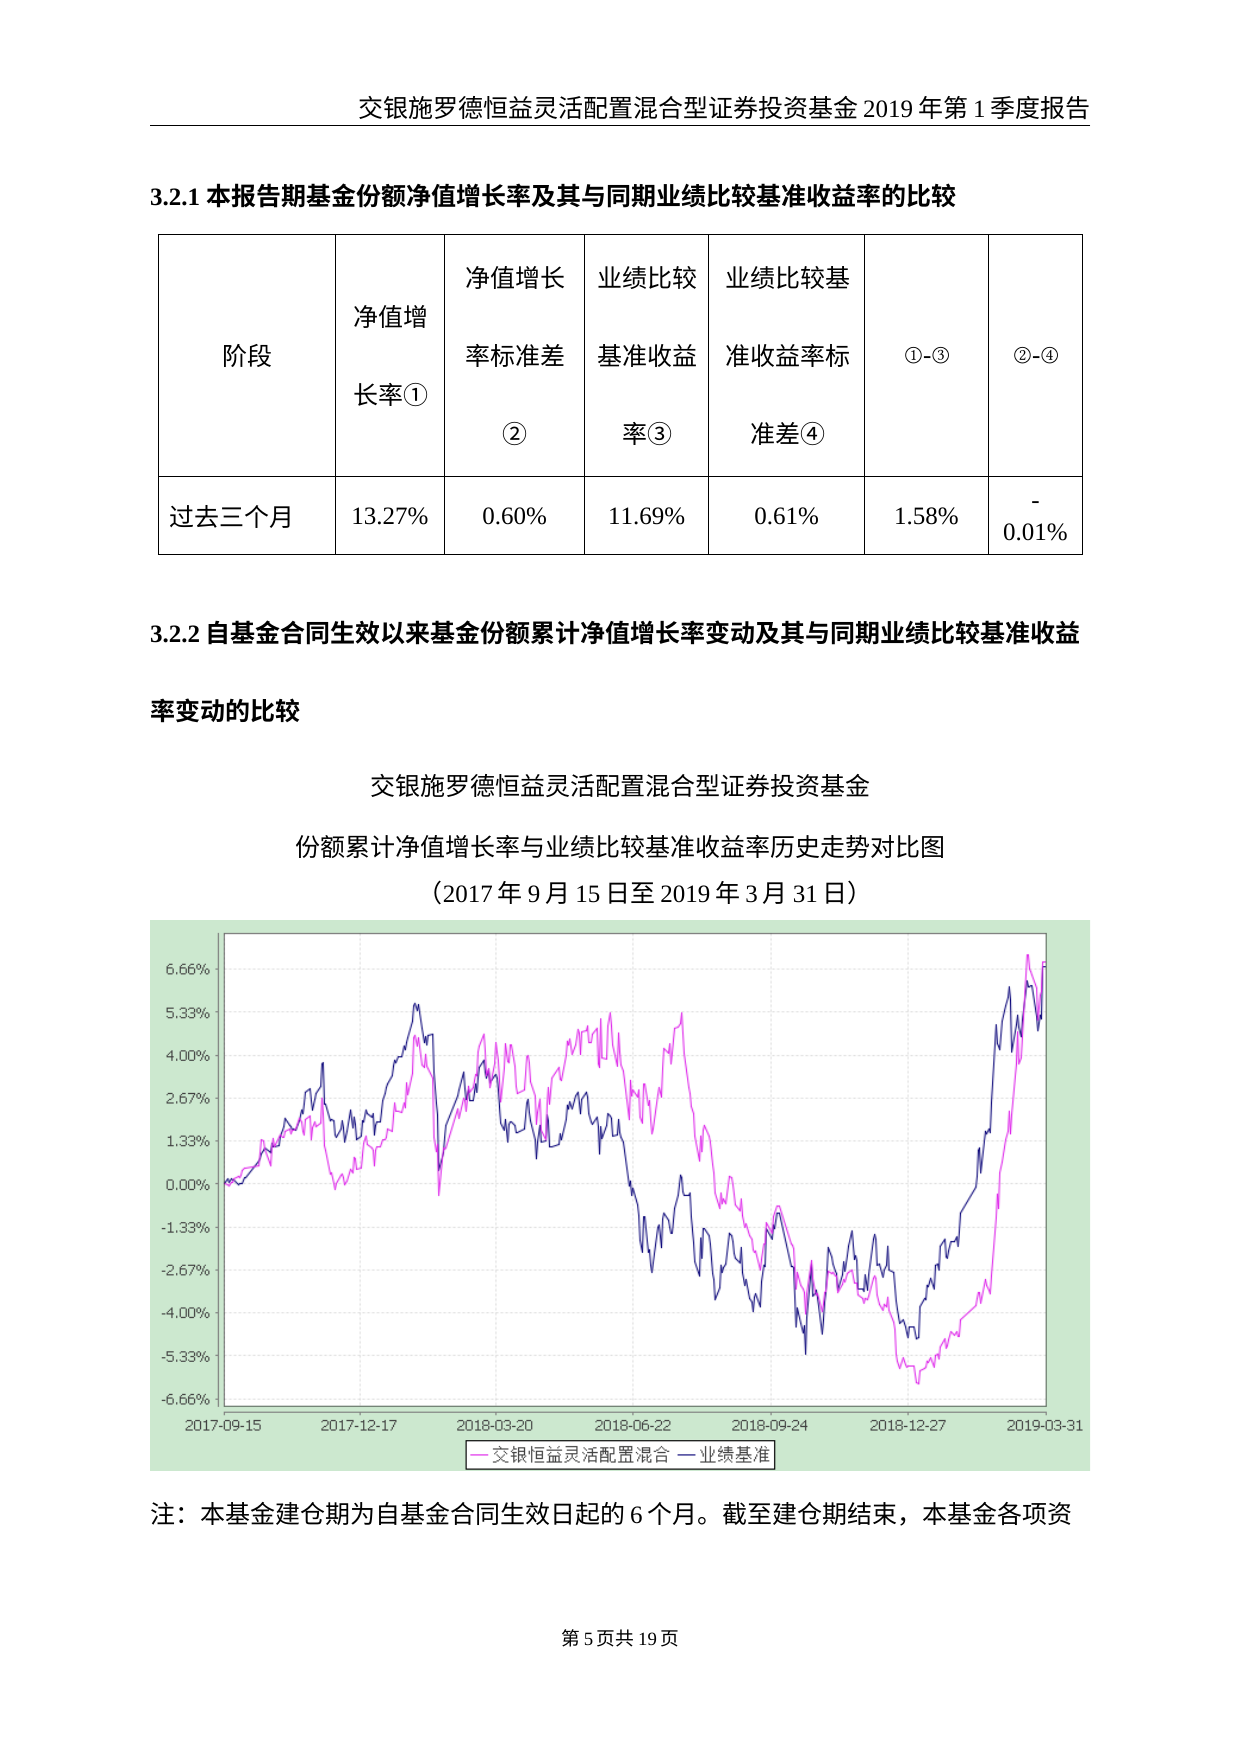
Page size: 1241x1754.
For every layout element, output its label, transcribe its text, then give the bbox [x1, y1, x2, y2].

table_header 净值增长率① [336, 235, 444, 476]
table_header ①-③ [865, 235, 988, 476]
table_cell 1.58% [865, 477, 988, 554]
table_cell 13.27% [336, 477, 444, 554]
table_header ②-④ [989, 235, 1082, 476]
table_cell 11.69% [585, 477, 708, 554]
table_header 阶段 [159, 235, 335, 476]
table_header 业绩比较基准收益率标准差④ [709, 235, 864, 476]
text 3.2.2自基金合同生效以来基金份额累计净值增长率变动及其与同期业绩比较基准收益率变动的比较 [150, 599, 1090, 742]
text 交银施罗德恒益灵活配置混合型证券投资基金 [150, 752, 1090, 817]
table_cell 0.61% [709, 477, 864, 554]
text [150, 1480, 1090, 1545]
text 份额累计净值增长率与业绩比较基准收益率历史走势对比图 [150, 827, 1090, 864]
table_cell 0.60% [445, 477, 584, 554]
picture [150, 920, 1091, 1471]
table_cell -0.01% [989, 477, 1082, 554]
table_cell 过去三个月 [159, 477, 335, 554]
table_header 业绩比较基准收益率③ [585, 235, 708, 476]
table_header 净值增长率标准差② [445, 235, 584, 476]
text 3.2.1 本报告期基金份额净值增长率及其与同期业绩比较基准收益率的比较 [150, 162, 1090, 227]
text （2017年9月15日至2019年3月31日） [150, 874, 1090, 910]
